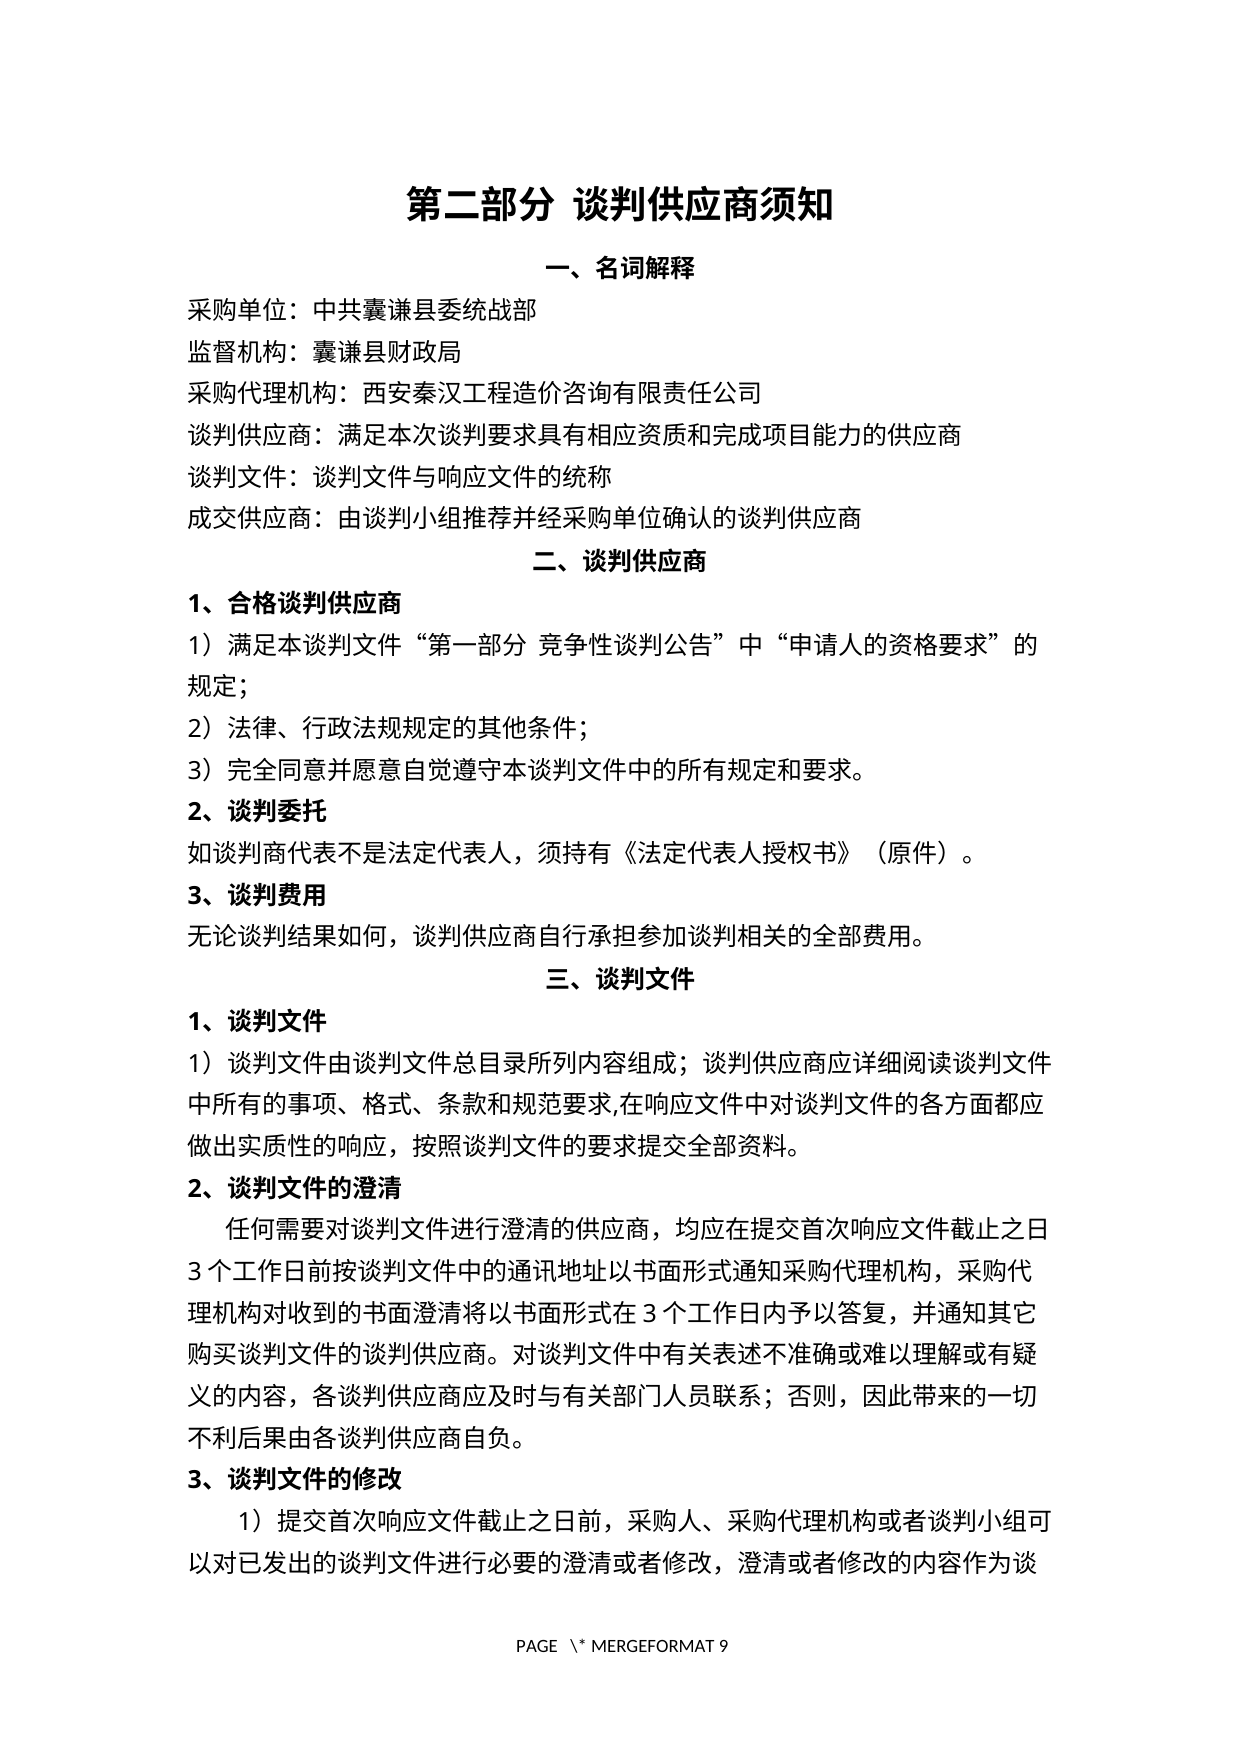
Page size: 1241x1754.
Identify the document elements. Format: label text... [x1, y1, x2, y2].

text 采购代理机构：西安秦汉工程造价咨询有限责任公司 [187, 374, 1053, 410]
text 2、谈判文件的澄清 [187, 1168, 1053, 1204]
text 1）谈判文件由谈判文件总目录所列内容组成；谈判供应商应详细阅读谈判文件中所有的事项、格式、条款和规范要求,在响应文件中对谈判文件的各方面都应做出实质性的响应，按照谈判文件的要求提交全部资料。 [187, 1043, 1053, 1163]
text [187, 1501, 1053, 1579]
text 2、谈判委托 [187, 792, 1053, 828]
subtitle 三、谈判文件 [187, 958, 1053, 996]
subtitle 一、名词解释 [187, 248, 1053, 285]
subtitle 第二部分 谈判供应商须知 [187, 164, 1053, 239]
text 3、谈判费用 [187, 875, 1053, 911]
text 如谈判商代表不是法定代表人，须持有《法定代表人授权书》（原件）。 [187, 833, 1053, 870]
text 1、谈判文件 [187, 1001, 1053, 1038]
text 任何需要对谈判文件进行澄清的供应商，均应在提交首次响应文件截止之日3个工作日前按谈判文件中的通讯地址以书面形式通知采购代理机构，采购代理机构对收到的书面澄清将以书面形式在3个工作日内予以答复，并通知其它购买谈判文件的谈判供应商。对谈判文件中有关表述不准确或难以理解或有疑义的内容，各谈判供应商应及时与有关部门人员联系；否则，因此带来的一切不利后果由各谈判供应商自负。 [187, 1210, 1053, 1454]
text 3、谈判文件的修改 [187, 1460, 1053, 1496]
text 1）满足本谈判文件“第一部分 竞争性谈判公告”中“申请人的资格要求”的规定； [187, 625, 1053, 703]
text 谈判供应商：满足本次谈判要求具有相应资质和完成项目能力的供应商 [187, 416, 1053, 452]
text 监督机构：囊谦县财政局 [187, 332, 1053, 368]
text 3）完全同意并愿意自觉遵守本谈判文件中的所有规定和要求。 [187, 750, 1053, 786]
subtitle 二、谈判供应商 [187, 541, 1053, 578]
text 成交供应商：由谈判小组推荐并经采购单位确认的谈判供应商 [187, 499, 1053, 535]
text 采购单位：中共囊谦县委统战部 [187, 291, 1053, 327]
text 1、合格谈判供应商 [187, 583, 1053, 620]
text 谈判文件：谈判文件与响应文件的统称 [187, 457, 1053, 493]
text 2）法律、行政法规规定的其他条件； [187, 708, 1053, 745]
text 无论谈判结果如何，谈判供应商自行承担参加谈判相关的全部费用。 [187, 917, 1053, 953]
